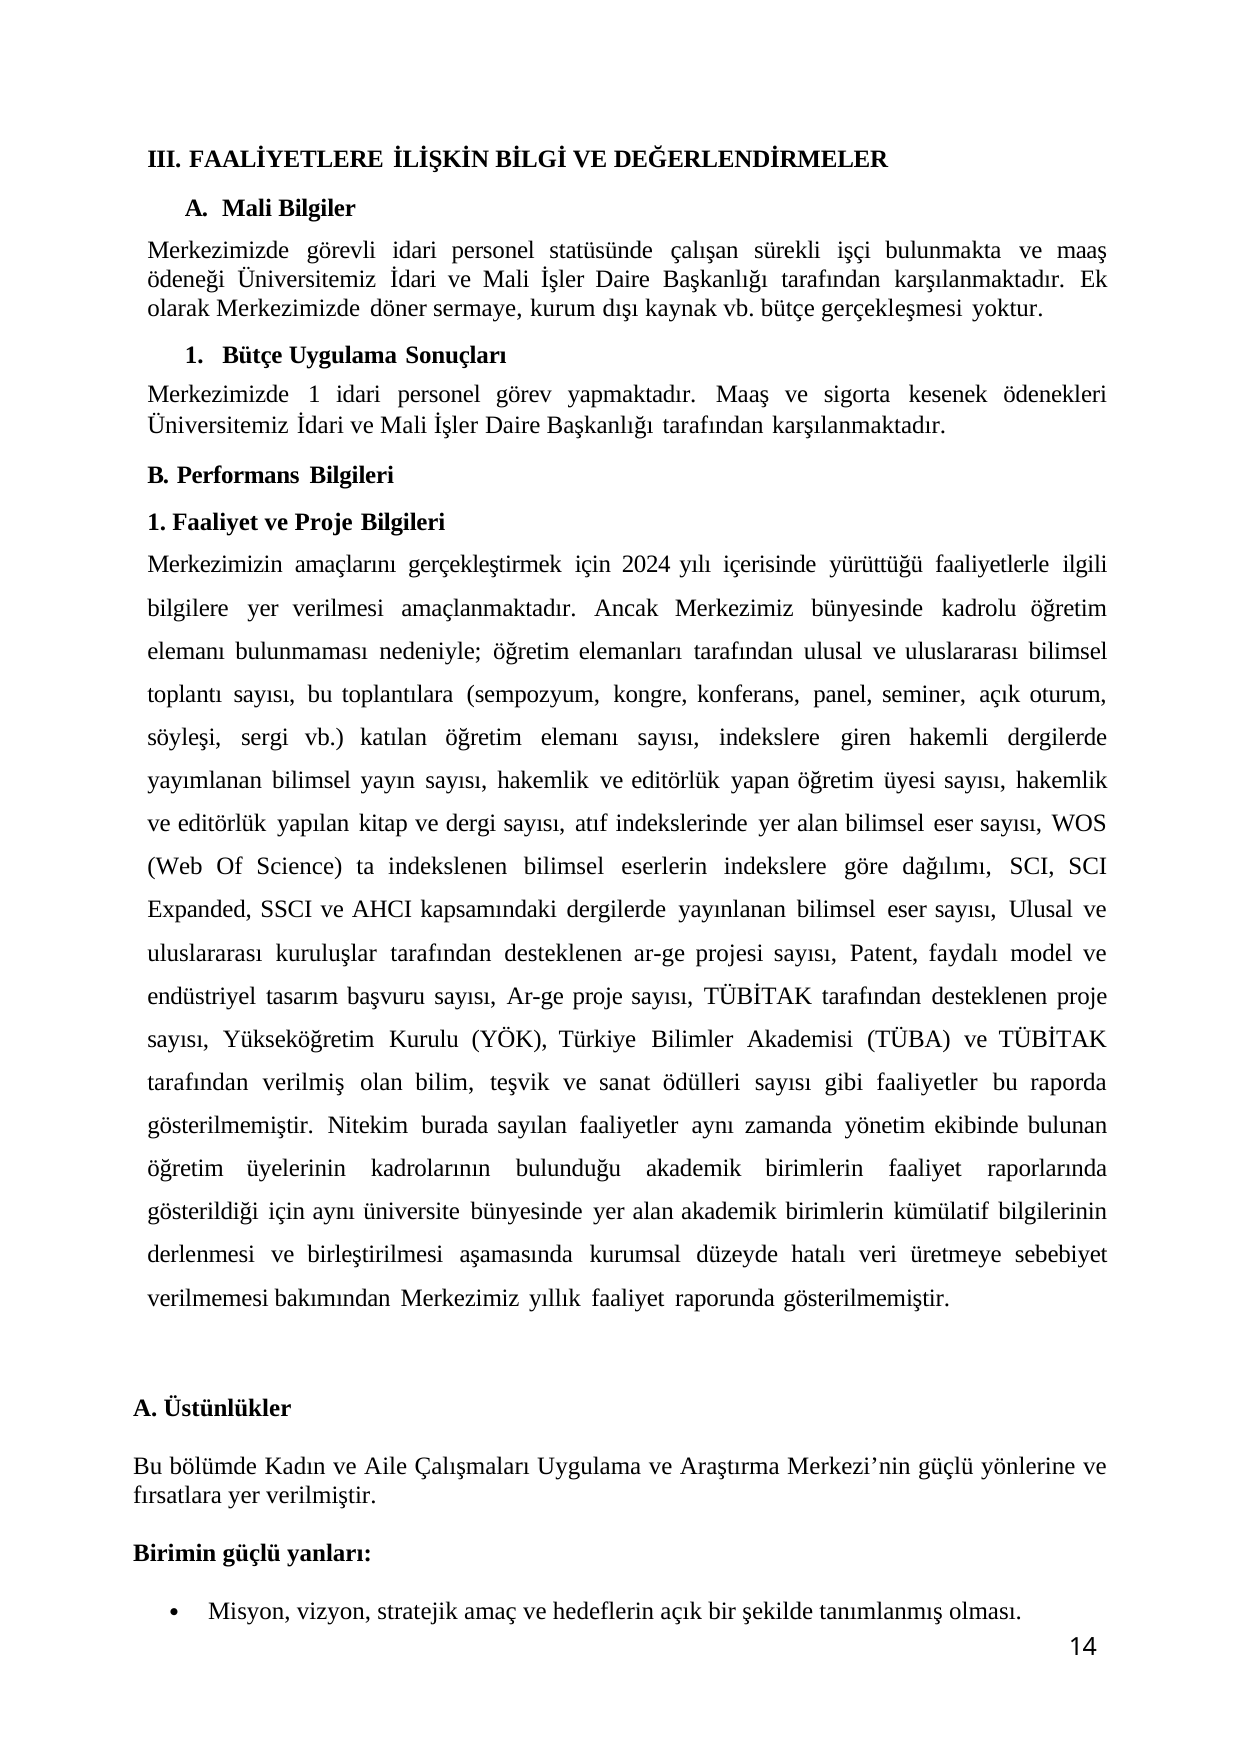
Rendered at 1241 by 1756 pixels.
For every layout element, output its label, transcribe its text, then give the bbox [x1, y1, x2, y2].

text Bu bölümde Kadın ve Aile Çalışmaları Uygulama ve Araştırma Merkezi’nin güçlü yönlerine ve fırsatlara yer verilmiştir. [133, 1451, 1107, 1509]
text Merkezimizin amaçlarını gerçekleştirmek için 2024 yılı içerisinde yürüttüğü faaliyetlerle ilgili bilgilere yer verilmesi amaçlanmaktadır. Ancak Merkezimiz bünyesinde kadrolu öğretim elemanı bulunmaması nedeniyle; öğretim elemanları tarafından ulusal ve uluslararası bilimsel toplantı sayısı, bu toplantılara (sempozyum, kongre, konferans, panel, seminer, açık oturum, söyleşi, sergi vb.) katılan öğretim elemanı sayısı, indekslere giren hakemli dergilerde yayımlanan bilimsel yayın sayısı, hakemlik ve editörlük yapan öğretim üyesi sayısı, hakemlik ve editörlük yapılan kitap ve dergi sayısı, atıf indekslerinde yer alan bilimsel eser sayısı, WOS (Web Of Science) ta indekslenen bilimsel eserlerin indekslere göre dağılımı, SCI, SCI Expanded, SSCI ve AHCI kapsamındaki dergilerde yayınlanan bilimsel eser sayısı, Ulusal ve uluslararası kuruluşlar tarafından desteklenen ar-ge projesi sayısı, Patent, faydalı model ve endüstriyel tasarım başvuru sayısı, Ar-ge proje sayısı, TÜBİTAK tarafından desteklenen proje sayısı, Yükseköğretim Kurulu (YÖK), Türkiye Bilimler Akademisi (TÜBA) ve TÜBİTAK tarafından verilmiş olan bilim, teşvik ve sanat ödülleri sayısı gibi faaliyetler bu raporda gösterilmemiştir. Nitekim burada sayılan faaliyetler aynı zamanda yönetim ekibinde bulunan öğretim üyelerinin kadrolarının bulunduğu akademik birimlerin faaliyet raporlarında gösterildiği için aynı üniversite bünyesinde yer alan akademik birimlerin kümülatif bilgilerinin derlenmesi ve birleştirilmesi aşamasında kurumsal düzeyde hatalı veri üretmeye sebebiyet verilmemesi bakımından Merkezimiz yıllık faaliyet raporunda gösterilmemiştir. [147, 549, 1107, 1311]
list Misyon, vizyon, stratejik amaç ve hedeflerin açık bir şekilde tanımlanmış olması. [170, 1596, 1107, 1624]
text Merkezimizde 1 idari personel görev yapmaktadır. Maaş ve sigorta kesenek ödenekleri Üniversitemiz İdari ve Mali İşler Daire Başkanlığı tarafından karşılanmaktadır. [147, 379, 1107, 439]
subtitle Faaliyet ve Proje Bilgileri [147, 507, 1107, 536]
subtitle Bütçe Uygulama Sonuçları [184, 341, 1107, 369]
subtitle FAALİYETLERE İLİŞKİN BİLGİ VE DEĞERLENDİRMELER [147, 144, 1107, 173]
subtitle Performans Bilgileri [147, 460, 1107, 489]
text Merkezimizde görevli idari personel statüsünde çalışan sürekli işçi bulunmakta ve maaş ödeneği Üniversitemiz İdari ve Mali İşler Daire Başkanlığı tarafından karşılanmaktadır. Ek olarak Merkezimizde döner sermaye, kurum dışı kaynak vb. bütçe gerçekleşmesi yoktur. [147, 235, 1107, 321]
text Birimin güçlü yanları: [133, 1538, 1107, 1567]
text A. Üstünlükler [133, 1393, 1107, 1422]
subtitle Mali Bilgiler [184, 193, 1107, 222]
